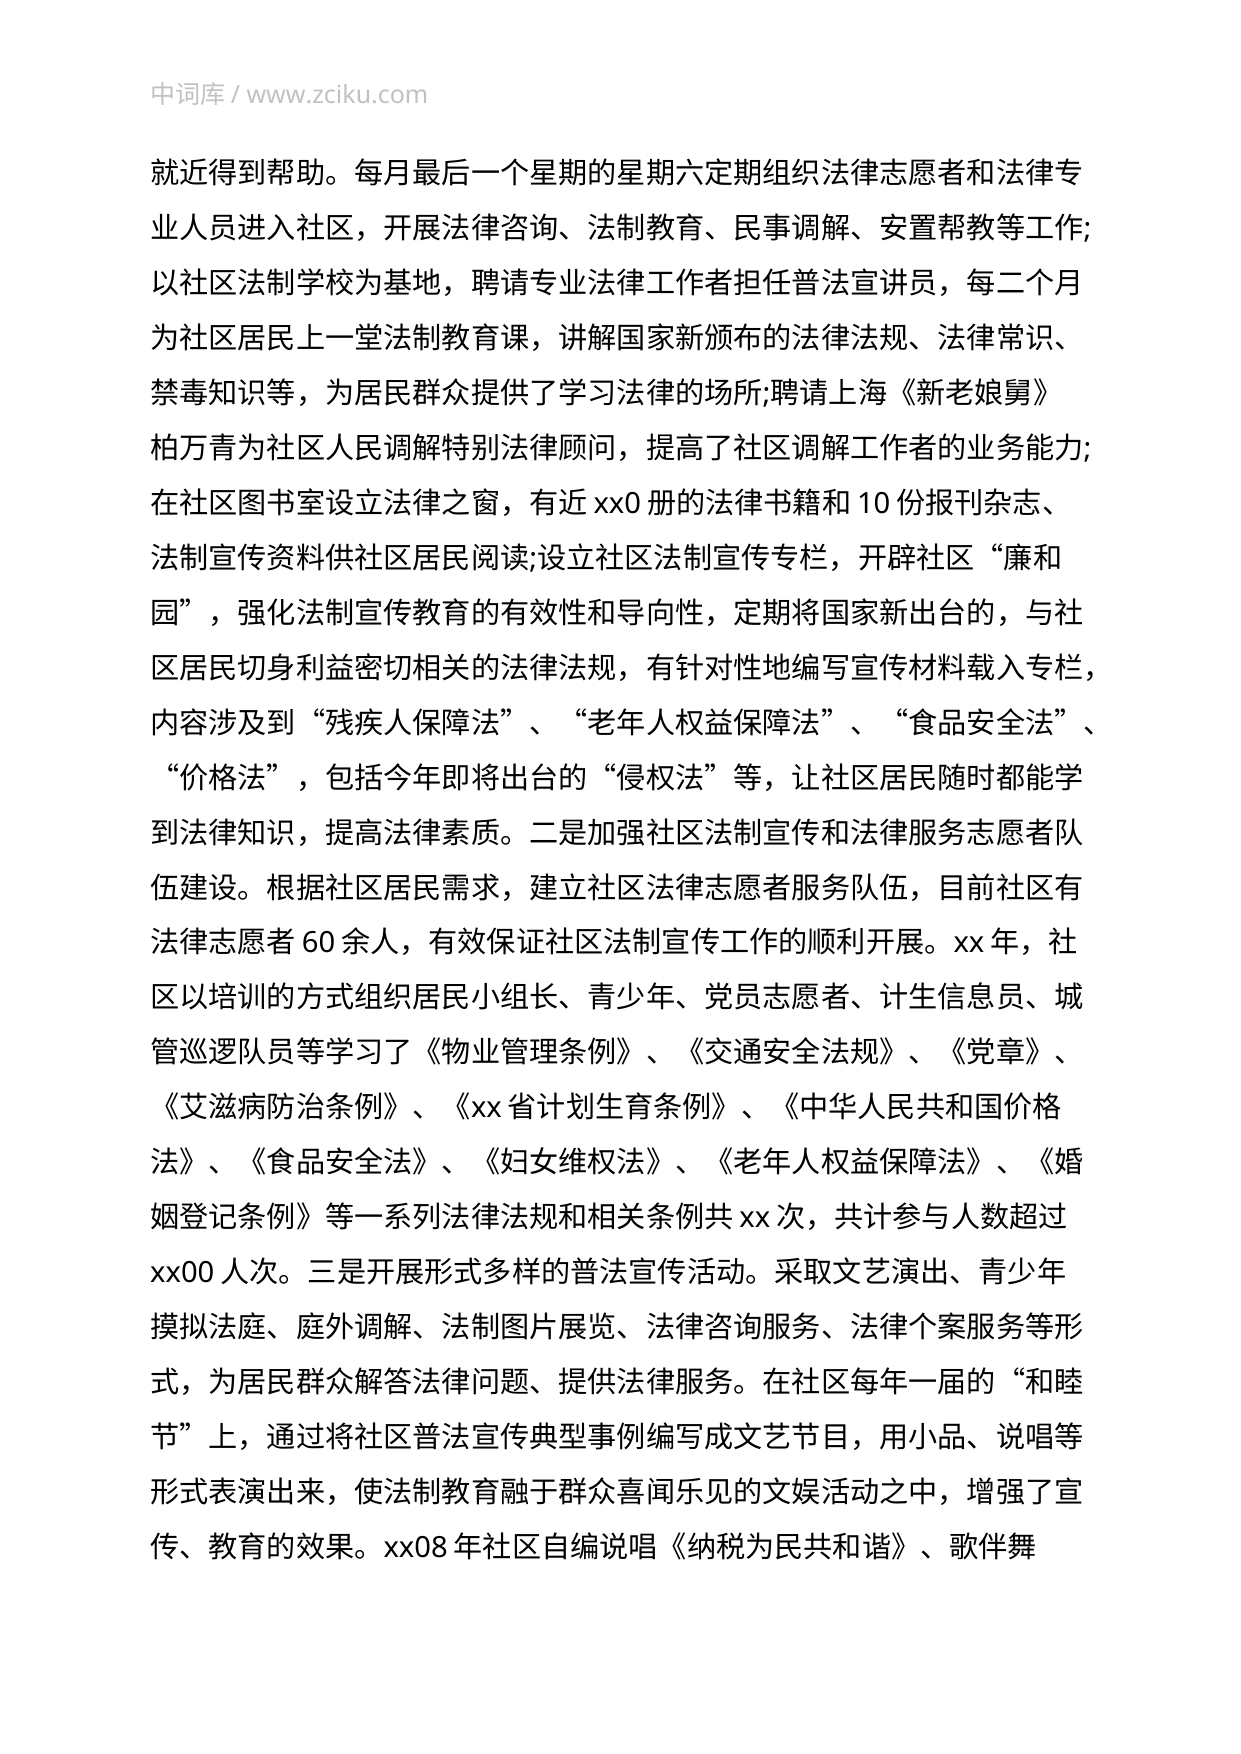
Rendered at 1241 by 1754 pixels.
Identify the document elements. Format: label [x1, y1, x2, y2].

text [150, 150, 1090, 1566]
